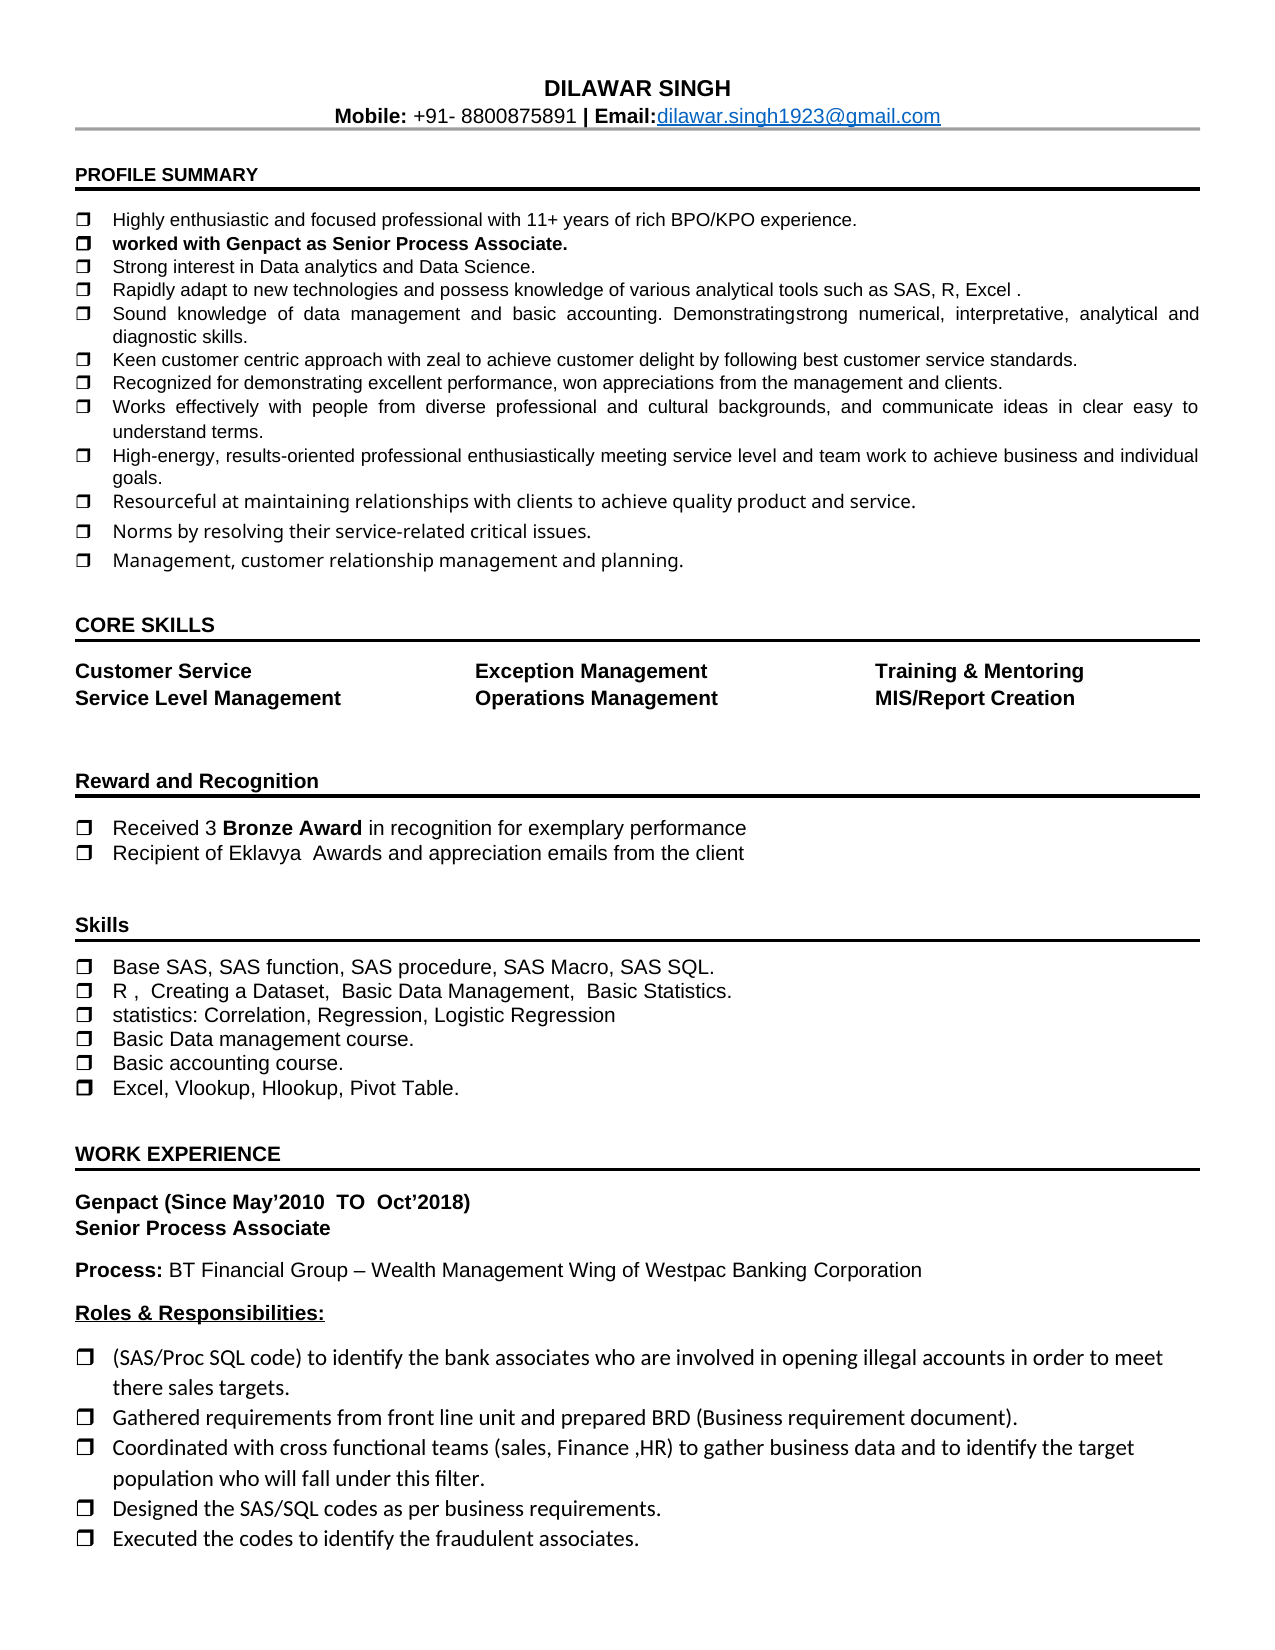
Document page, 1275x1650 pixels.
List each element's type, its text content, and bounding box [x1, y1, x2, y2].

text Operations Management [475, 686, 800, 710]
text Roles & Responsibilities: [75, 1300, 1200, 1324]
list Resourceful at maintaining relationships with clients to achieve quality product and service. [75, 488, 1200, 514]
text WORK EXPERIENCE [75, 1142, 1200, 1168]
text Training & Mentoring [875, 658, 1200, 682]
list Management, customer relationship management and planning. [75, 548, 1200, 573]
list Designed the SAS/SQL codes as per business requirements. [75, 1494, 1200, 1522]
list Sound knowledge of data management and basic accounting. Demonstratingstrong numerical, interpretative, analytical and diagnostic skills. [75, 302, 1200, 347]
text DILAWAR SINGH [75, 75, 1200, 101]
list Highly enthusiastic and focused professional with 11+ years of rich BPO/KPO experience. [75, 209, 1200, 231]
list Basic Data management course. [75, 1027, 1200, 1051]
text CORE SKILLS [75, 613, 1200, 639]
text Genpact (Since May’2010 TO Oct’2018) [75, 1189, 1200, 1213]
list Norms by resolving their service-related critical issues. [75, 518, 1200, 544]
list Rapidly adapt to new technologies and possess knowledge of various analytical tools such as SAS, R, Excel . [75, 279, 1200, 301]
text PROFILE SUMMARY [75, 164, 1200, 187]
list Recognized for demonstrating excellent performance, won appreciations from the management and clients. [75, 372, 1200, 394]
list High-energy, results-oriented professional enthusiastically meeting service level and team work to achieve business and individual goals. [75, 445, 1200, 488]
list Received 3 Bronze Award in recognition for exemplary performance [75, 816, 1200, 840]
text Customer Service [75, 658, 400, 682]
list Executed the codes to identify the fraudulent associates. [75, 1524, 1200, 1552]
list (SAS/Proc SQL code) to identify the bank associates who are involved in opening illegal accounts in order to meet there sales targets. [75, 1343, 1200, 1401]
list Strong interest in Data analytics and Data Science. [75, 256, 1200, 277]
list statistics: Correlation, Regression, Logistic Regression [75, 1003, 1200, 1027]
list worked with Genpact as Senior Process Associate. [75, 232, 1200, 254]
list R , Creating a Dataset, Basic Data Management, Basic Statistics. [75, 979, 1200, 1003]
text Mobile: +91- 8800875891 | Email:dilawar.singh1923@gmail.com [75, 103, 1200, 127]
text Skills [75, 913, 1200, 939]
list Base SAS, SAS function, SAS procedure, SAS Macro, SAS SQL. [75, 955, 1200, 979]
list Excel, Vlookup, Hlookup, Pivot Table. [75, 1075, 1200, 1099]
text Reward and Recognition [75, 768, 1200, 794]
list Works effectively with people from diverse professional and cultural backgrounds, and communicate ideas in clear easy to understand terms. [75, 396, 1200, 442]
text Process: BT Financial Group – Wealth Management Wing of Westpac Banking Corporation [75, 1258, 1200, 1282]
list Gathered requirements from front line unit and prepared BRD (Business requirement document). [75, 1403, 1200, 1431]
text Exception Management [475, 658, 800, 682]
list Basic accounting course. [75, 1051, 1200, 1075]
list Coordinated with cross functional teams (sales, Finance ,HR) to gather business data and to identify the target population who will fall under this filter. [75, 1433, 1200, 1492]
list Recipient of Eklavya Awards and appreciation emails from the client [75, 840, 1200, 864]
text Service Level Management [75, 686, 400, 710]
text MIS/Report Creation [875, 686, 1200, 710]
text Senior Process Associate [75, 1215, 1200, 1239]
list Keen customer centric approach with zeal to achieve customer delight by following best customer service standards. [75, 349, 1200, 371]
